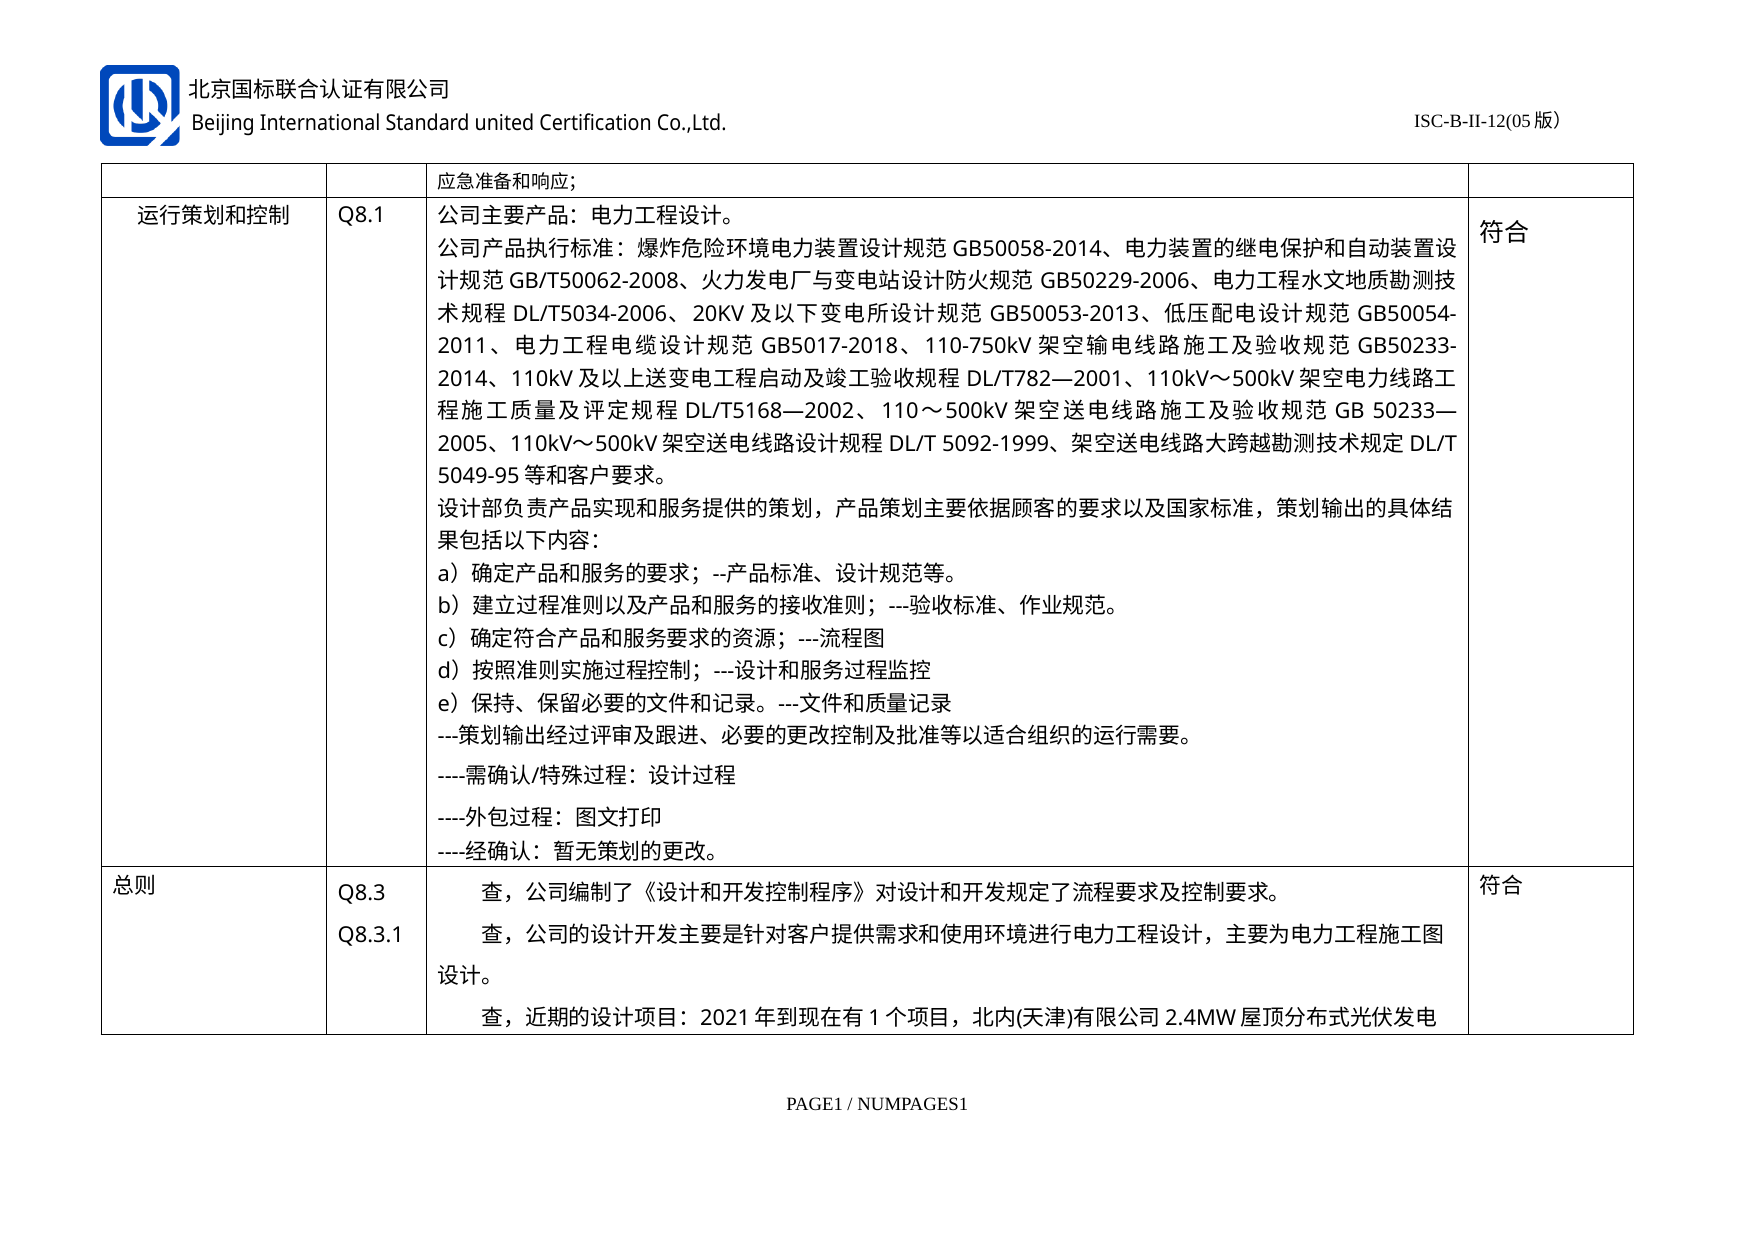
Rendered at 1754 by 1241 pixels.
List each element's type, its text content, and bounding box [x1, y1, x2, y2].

table_cell 总则 [102, 867, 326, 1034]
table_cell 符合 [1469, 198, 1633, 866]
table_cell 符合 [1469, 867, 1633, 1034]
table_cell 公司主要产品：电力工程设计。 公司产品执行标准：爆炸危险环境电力装置设计规范GB50058-2014、电力装置的继电保护和自动装置设计规范GB/T50062-2008、火力发电厂与变电站设计防火规范GB50229-2006、电力工程水文地质勘测技术规程DL/T5034-2006、20KV及以下变电所设计规范GB50053-2013、低压配电设计规范GB50054-2011、电力工程电缆设计规范GB5017-2018、110-750kV架空输电线路施工及验收规范GB50233-2014、110kV及以上送变电工程启动及竣工验收规程DL/T782—2001、110kV～500kV架空电力线路工程施工质量及评定规程DL/T5168—2002、110～500kV架空送电线路施工及验收规范GB 50233—2005、110kV～500kV架空送电线路设计规程DL/T 5092-1999、架空送电线路大跨越勘测技术规定DL/T 5049-95等和客户要求。 设计部负责产品实现和服务提供的策划，产品策划主要依据顾客的要求以及国家标准，策划输出的具体结果包括以下内容： a）确定产品和服务的要求；--产品标准、设计规范等。 b）建立过程准则以及产品和服务的接收准则；---验收标准、作业规范。 c）确定符合产品和服务要求的资源；---流程图 d）按照准则实施过程控制；---设计和服务过程监控 e）保持、保留必要的文件和记录。---文件和质量记录 ---策划输出经过评审及跟进、必要的更改控制及批准等以适合组织的运行需要。 ----需确认/特殊过程：设计过程 ----外包过程：图文打印 ----经确认：暂无策划的更改。 [427, 198, 1468, 866]
table_cell Q8.1 [327, 198, 426, 866]
picture [100, 65, 180, 146]
table_cell 运行策划和控制 [102, 198, 326, 866]
table_cell Q8.3 Q8.3.1 [327, 867, 426, 1034]
